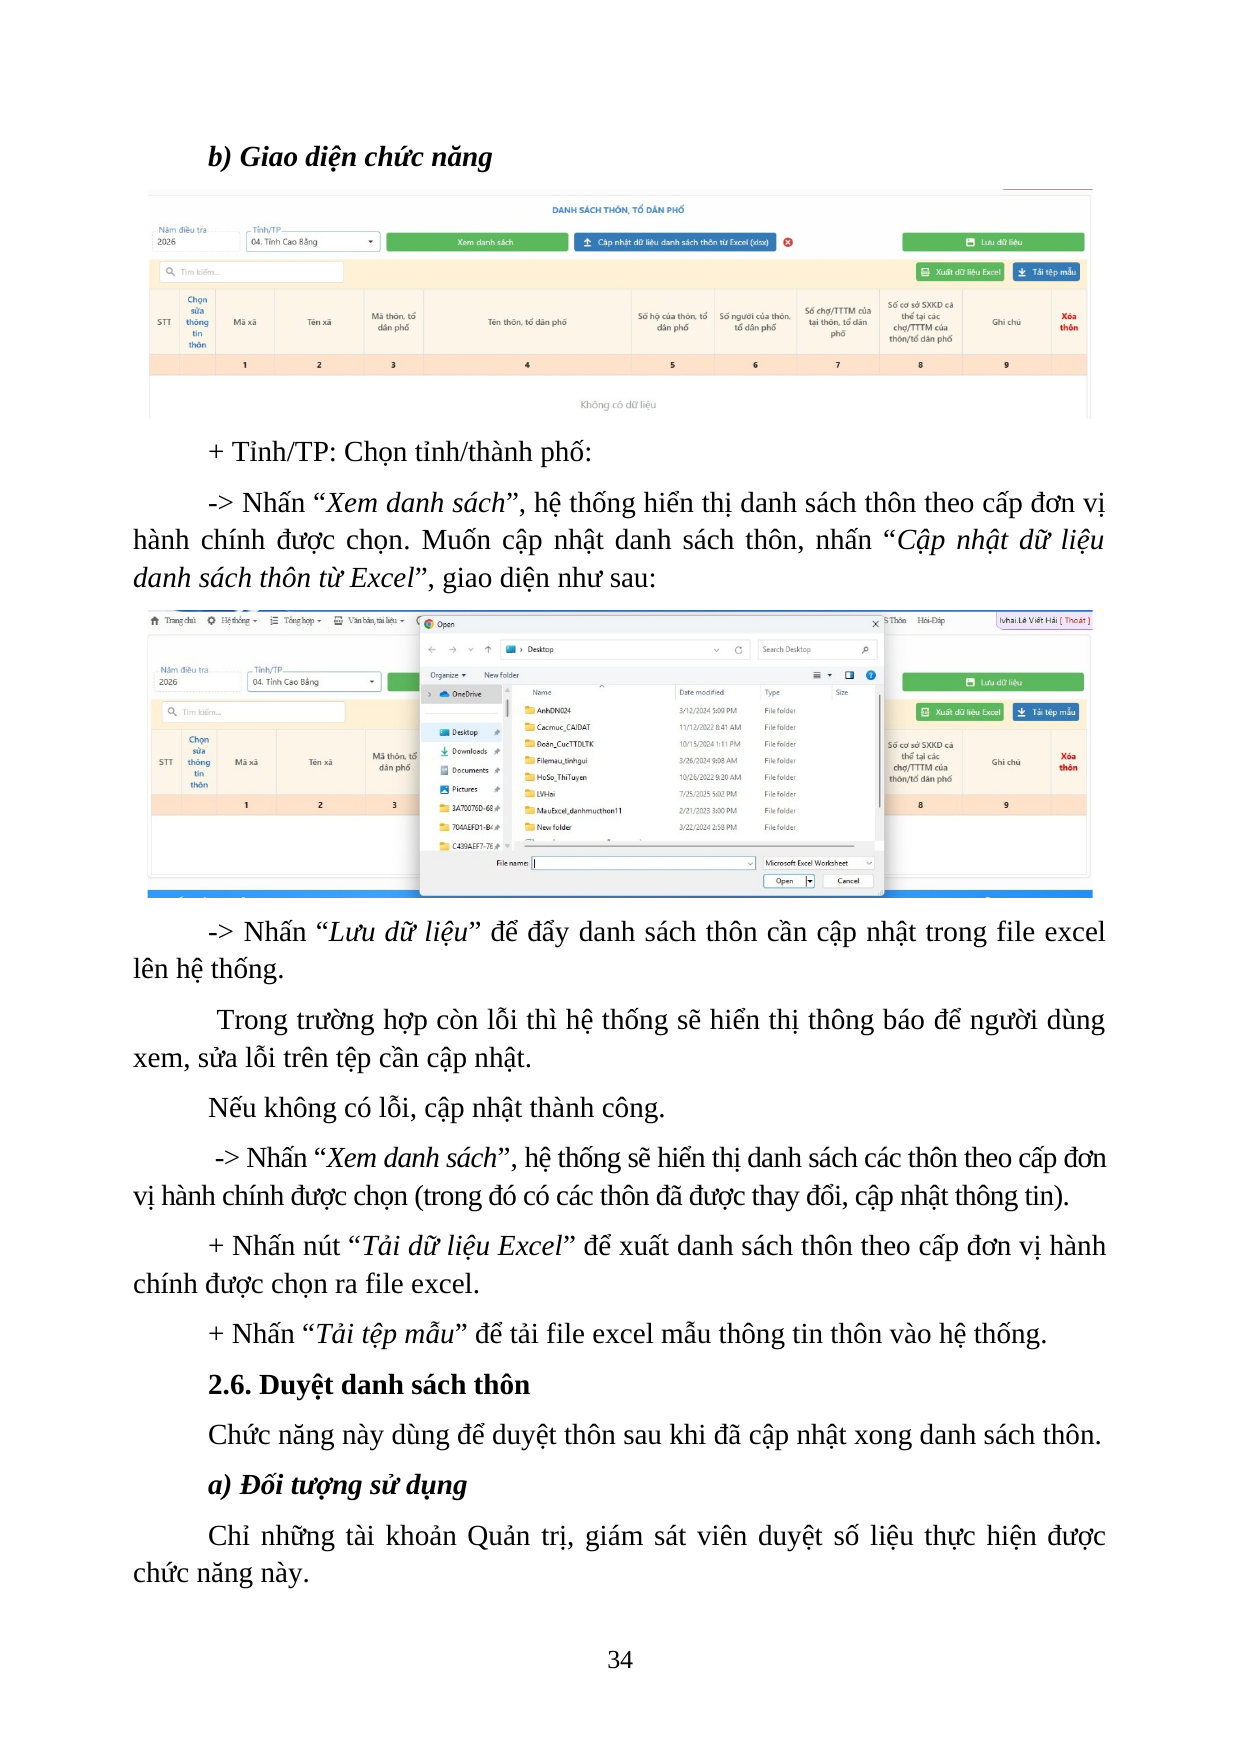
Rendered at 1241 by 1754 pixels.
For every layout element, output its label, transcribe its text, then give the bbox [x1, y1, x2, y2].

text -> Nhấn “Xem danh sách”, hệ thống sẽ hiển thị danh sách các thôn theo cấp đơn vị hành chính được chọn (trong đó có các thôn đã được thay đổi, cập nhật thông tin). [133, 1140, 1107, 1212]
picture [147, 610, 1093, 898]
text -> Nhấn “Lưu dữ liệu” để đẩy danh sách thôn cần cập nhật trong file excel lên hệ thống. [133, 914, 1107, 985]
text a) Đối tượng sử dụng [133, 1467, 1107, 1501]
text -> Nhấn “Xem danh sách”, hệ thống hiển thị danh sách thôn theo cấp đơn vị hành chính được chọn. Muốn cập nhật danh sách thôn, nhấn “Cập nhật dữ liệu danh sách thôn từ Excel”, giao diện như sau: [133, 485, 1107, 594]
text + Nhấn nút “Tải dữ liệu Excel” để xuất danh sách thôn theo cấp đơn vị hành chính được chọn ra file excel. [133, 1228, 1107, 1300]
picture [147, 189, 1093, 419]
text Trong trường hợp còn lỗi thì hệ thống sẽ hiển thị thông báo để người dùng xem, sửa lỗi trên tệp cần cập nhật. [133, 1002, 1107, 1073]
text Nếu không có lỗi, cập nhật thành công. [133, 1090, 1107, 1123]
text b) Giao diện chức năng [133, 139, 1107, 172]
text 2.6. Duyệt danh sách thôn [133, 1367, 1107, 1400]
text Chỉ những tài khoản Quản trị, giám sát viên duyệt số liệu thực hiện được chức năng này. [133, 1518, 1107, 1589]
text + Nhấn “Tải tệp mẫu” để tải file excel mẫu thông tin thôn vào hệ thống. [133, 1317, 1107, 1350]
text + Tỉnh/TP: Chọn tỉnh/thành phố: [133, 434, 1107, 468]
text Chức năng này dùng để duyệt thôn sau khi đã cập nhật xong danh sách thôn. [133, 1417, 1107, 1451]
